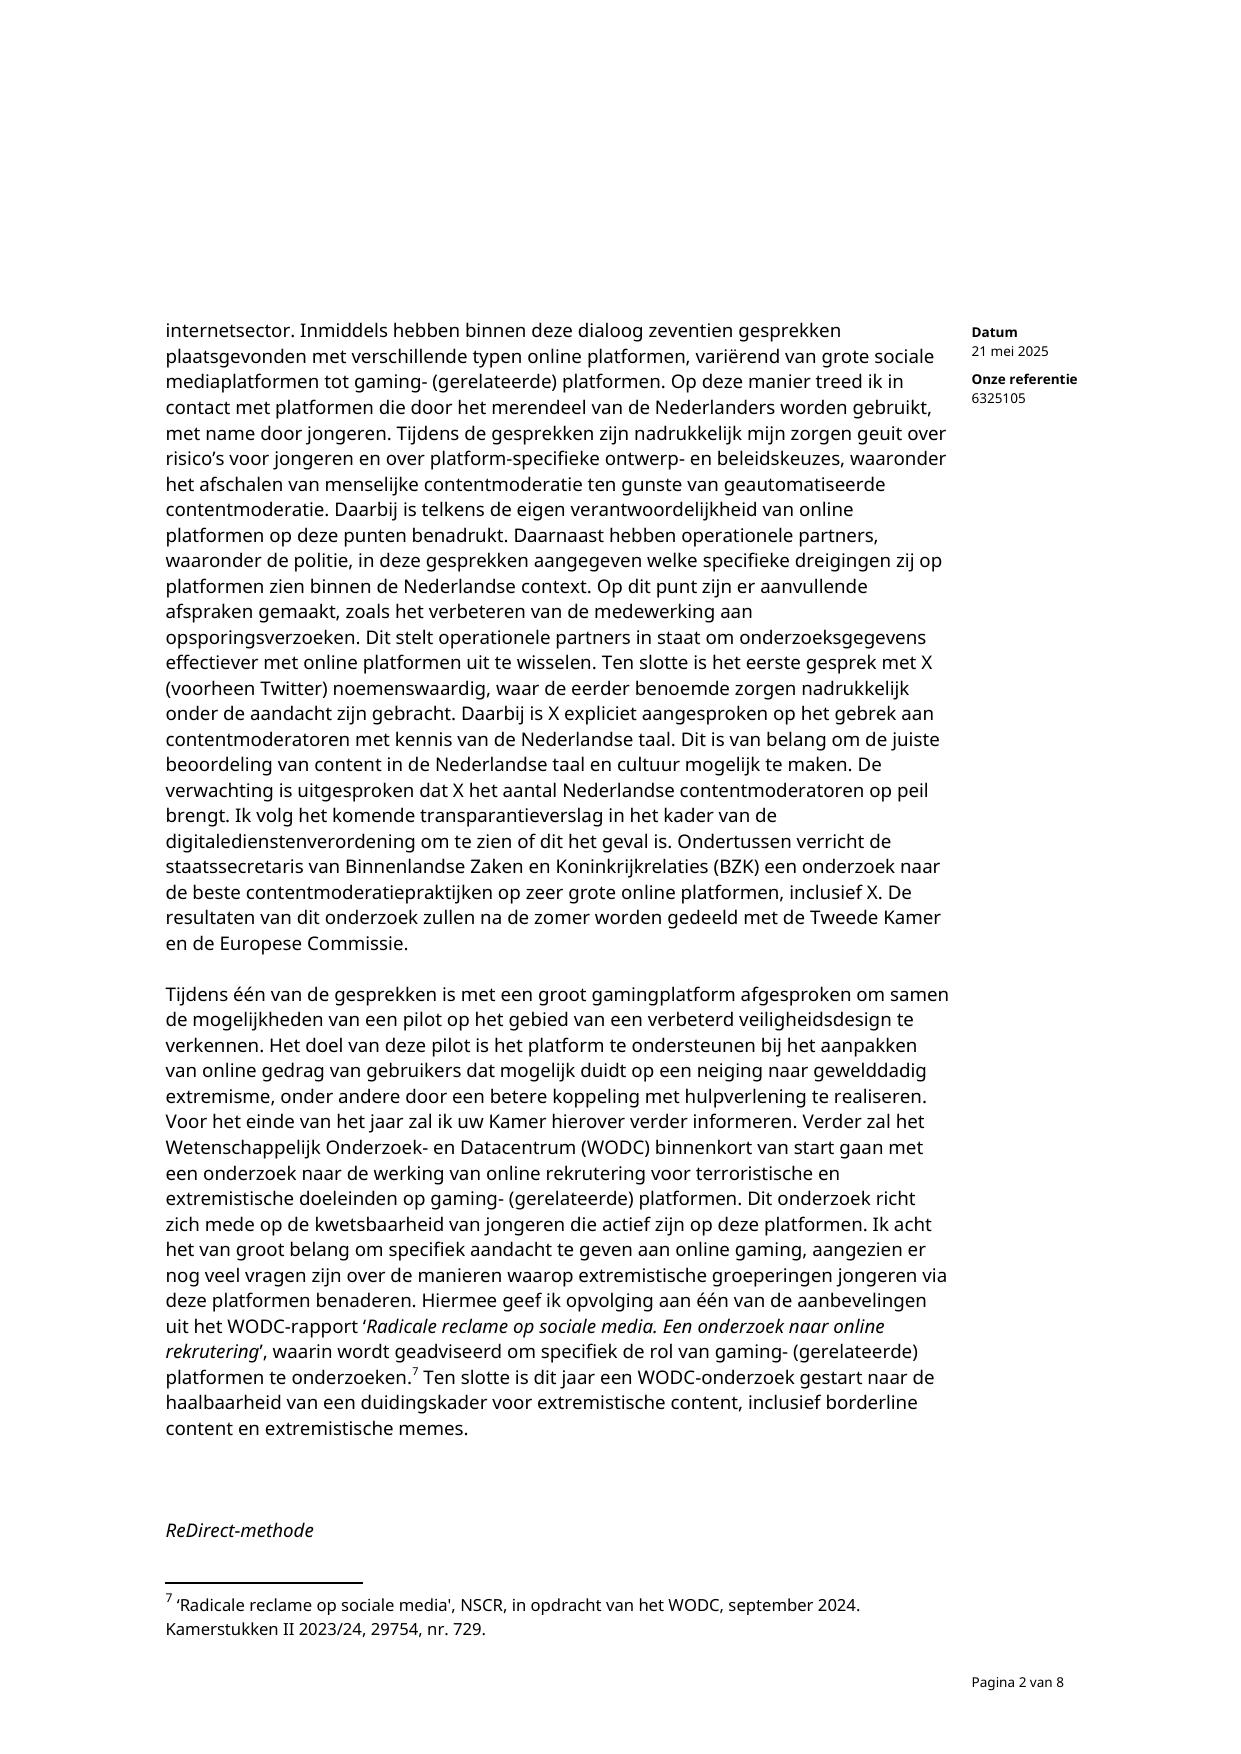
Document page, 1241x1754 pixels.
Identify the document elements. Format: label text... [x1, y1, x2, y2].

text Tijdens één van de gesprekken is met een groot gamingplatform afgesproken om samen de mogelijkheden van een pilot op het gebied van een verbeterd veiligheidsdesign te verkennen. Het doel van deze pilot is het platform te ondersteunen bij het aanpakken van online gedrag van gebruikers dat mogelijk duidt op een neiging naar gewelddadig extremisme, onder andere door een betere koppeling met hulpverlening te realiseren. Voor het einde van het jaar zal ik uw Kamer hierover verder informeren. Verder zal het Wetenschappelijk Onderzoek- en Datacentrum (WODC) binnenkort van start gaan met een onderzoek naar de werking van online rekrutering voor terroristische en extremistische doeleinden op gaming- (gerelateerde) platformen. Dit onderzoek richt zich mede op de kwetsbaarheid van jongeren die actief zijn op deze platformen. Ik acht het van groot belang om specifiek aandacht te geven aan online gaming, aangezien er nog veel vragen zijn over de manieren waarop extremistische groeperingen jongeren via deze platformen benaderen. Hiermee geef ik opvolging aan één van de aanbevelingen uit het WODC-rapport ‘Radicale reclame op sociale media. Een onderzoek naar online rekrutering’, waarin wordt geadviseerd om specifiek de rol van gaming- (gerelateerde) platformen te onderzoeken. Ten slotte is dit jaar een WODC-onderzoek gestart naar de haalbaarheid van een duidingskader voor extremistische content, inclusief borderline content en extremistische memes. [165, 981, 951, 1441]
text ReDirect-methode [165, 1517, 951, 1543]
